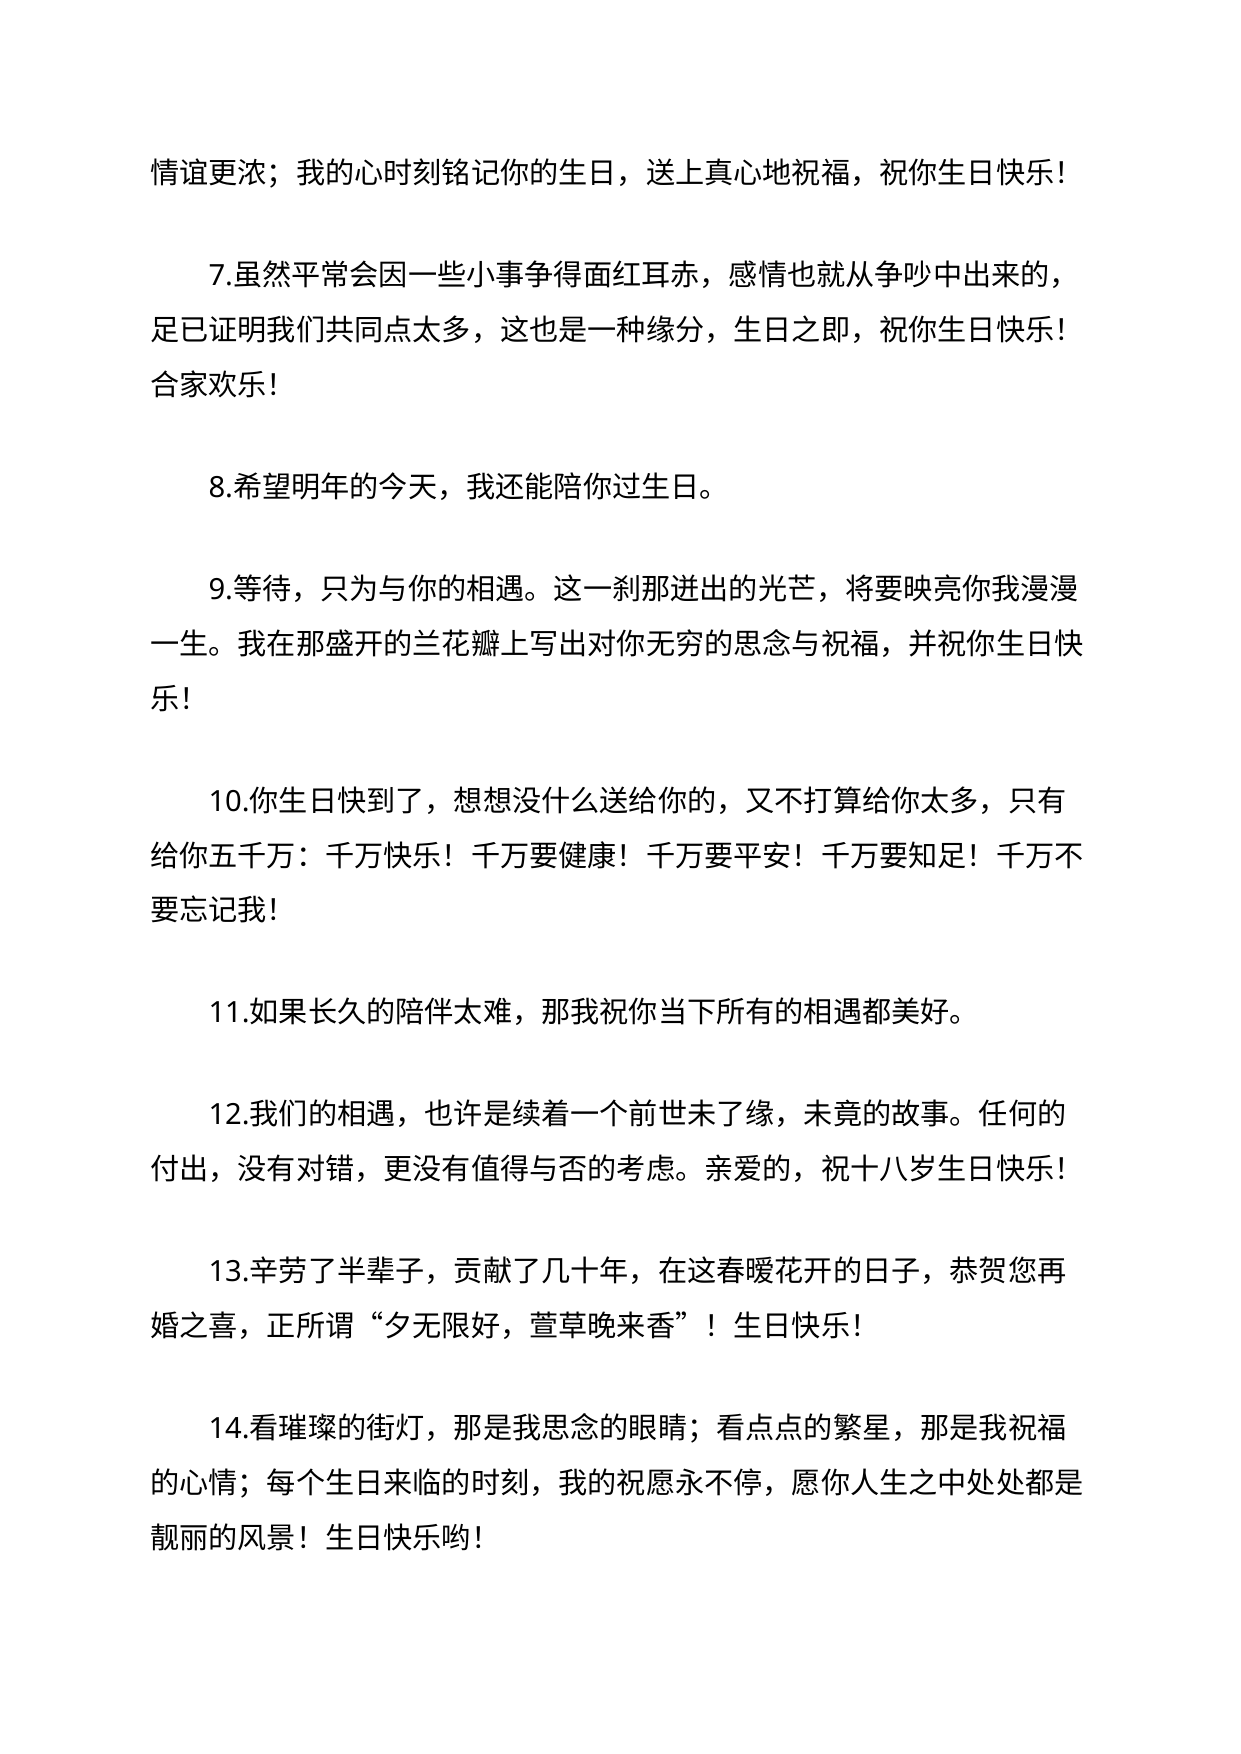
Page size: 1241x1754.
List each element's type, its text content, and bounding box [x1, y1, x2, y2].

text 11.如果长久的陪伴太难，那我祝你当下所有的相遇都美好。 [150, 989, 1090, 1031]
text 14.看璀璨的街灯，那是我思念的眼睛；看点点的繁星，那是我祝福的心情；每个生日来临的时刻，我的祝愿永不停，愿你人生之中处处都是靓丽的风景！生日快乐哟！ [150, 1404, 1090, 1556]
text 7.虽然平常会因一些小事争得面红耳赤，感情也就从争吵中出来的，足已证明我们共同点太多，这也是一种缘分，生日之即，祝你生日快乐！合家欢乐！ [150, 252, 1090, 404]
text 12.我们的相遇，也许是续着一个前世未了缘，未竟的故事。任何的付出，没有对错，更没有值得与否的考虑。亲爱的，祝十八岁生日快乐！ [150, 1091, 1090, 1188]
text 8.希望明年的今天，我还能陪你过生日。 [150, 463, 1090, 506]
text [150, 150, 1090, 192]
text 9.等待，只为与你的相遇。这一刹那迸出的光芒，将要映亮你我漫漫一生。我在那盛开的兰花瓣上写出对你无穷的思念与祝福，并祝你生日快乐！ [150, 565, 1090, 718]
text 10.你生日快到了，想想没什么送给你的，又不打算给你太多，只有给你五千万：千万快乐！千万要健康！千万要平安！千万要知足！千万不要忘记我！ [150, 777, 1090, 929]
text 13.辛劳了半辈子，贡献了几十年，在这春暧花开的日子，恭贺您再婚之喜，正所谓“夕无限好，萱草晚来香”！生日快乐！ [150, 1247, 1090, 1345]
